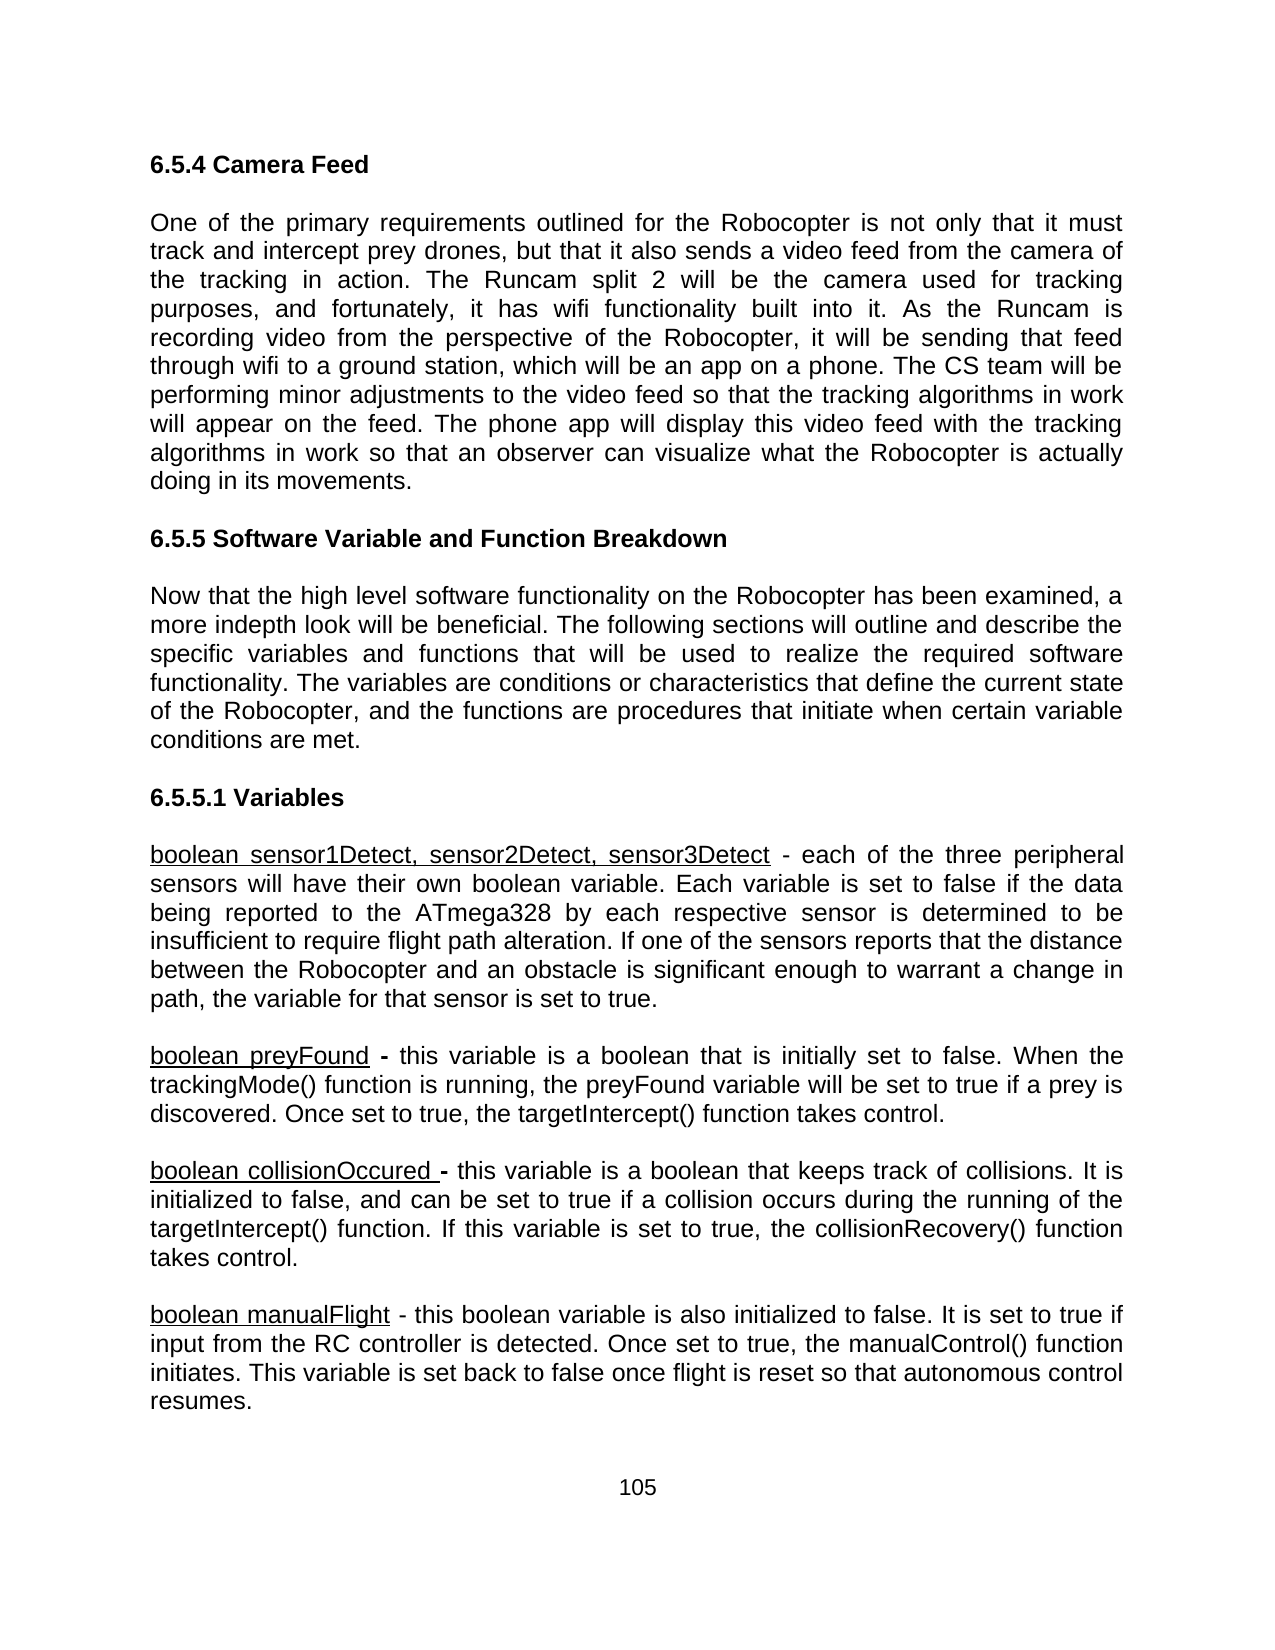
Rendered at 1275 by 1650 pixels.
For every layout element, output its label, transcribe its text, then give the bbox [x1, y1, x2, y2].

text Now that the high level software functionality on the Robocopter has been examined, a more indepth look will be beneficial. The following sections will outline and describe the specific variables and functions that will be used to realize the required software functionality. The variables are conditions or characteristics that define the current state of the Robocopter, and the functions are procedures that initiate when certain variable conditions are met. [150, 581, 1125, 754]
text 6.5.5.1 Variables [150, 782, 1125, 811]
text boolean preyFound - this variable is a boolean that is initially set to false. When the trackingMode() function is running, the preyFound variable will be set to true if a prey is discovered. Once set to true, the targetIntercept() function takes control. [150, 1041, 1125, 1127]
text boolean manualFlight - this boolean variable is also initialized to false. It is set to true if input from the RC controller is detected. Once set to true, the manualControl() function initiates. This variable is set back to false once flight is reset so that autonomous control resumes. [150, 1300, 1125, 1415]
text One of the primary requirements outlined for the Robocopter is not only that it must track and intercept prey drones, but that it also sends a video feed from the camera of the tracking in action. The Runcam split 2 will be the camera used for tracking purposes, and fortunately, it has wifi functionality built into it. As the Runcam is recording video from the perspective of the Robocopter, it will be sending that feed through wifi to a ground station, which will be an app on a phone. The CS team will be performing minor adjustments to the video feed so that the tracking algorithms in work will appear on the feed. The phone app will display this video feed with the tracking algorithms in work so that an observer can visualize what the Robocopter is actually doing in its movements. [150, 207, 1125, 495]
text 6.5.4 Camera Feed [150, 150, 1125, 179]
text 6.5.5 Software Variable and Function Breakdown [150, 524, 1125, 552]
text boolean sensor1Detect, sensor2Detect, sensor3Detect - each of the three peripheral sensors will have their own boolean variable. Each variable is set to false if the data being reported to the ATmega328 by each respective sensor is determined to be insufficient to require flight path alteration. If one of the sensors reports that the distance between the Robocopter and an obstacle is significant enough to warrant a change in path, the variable for that sensor is set to true. [150, 840, 1125, 1012]
text boolean collisionOccured - this variable is a boolean that keeps track of collisions. It is initialized to false, and can be set to true if a collision occurs during the running of the targetIntercept() function. If this variable is set to true, the collisionRecovery() function takes control. [150, 1156, 1125, 1271]
